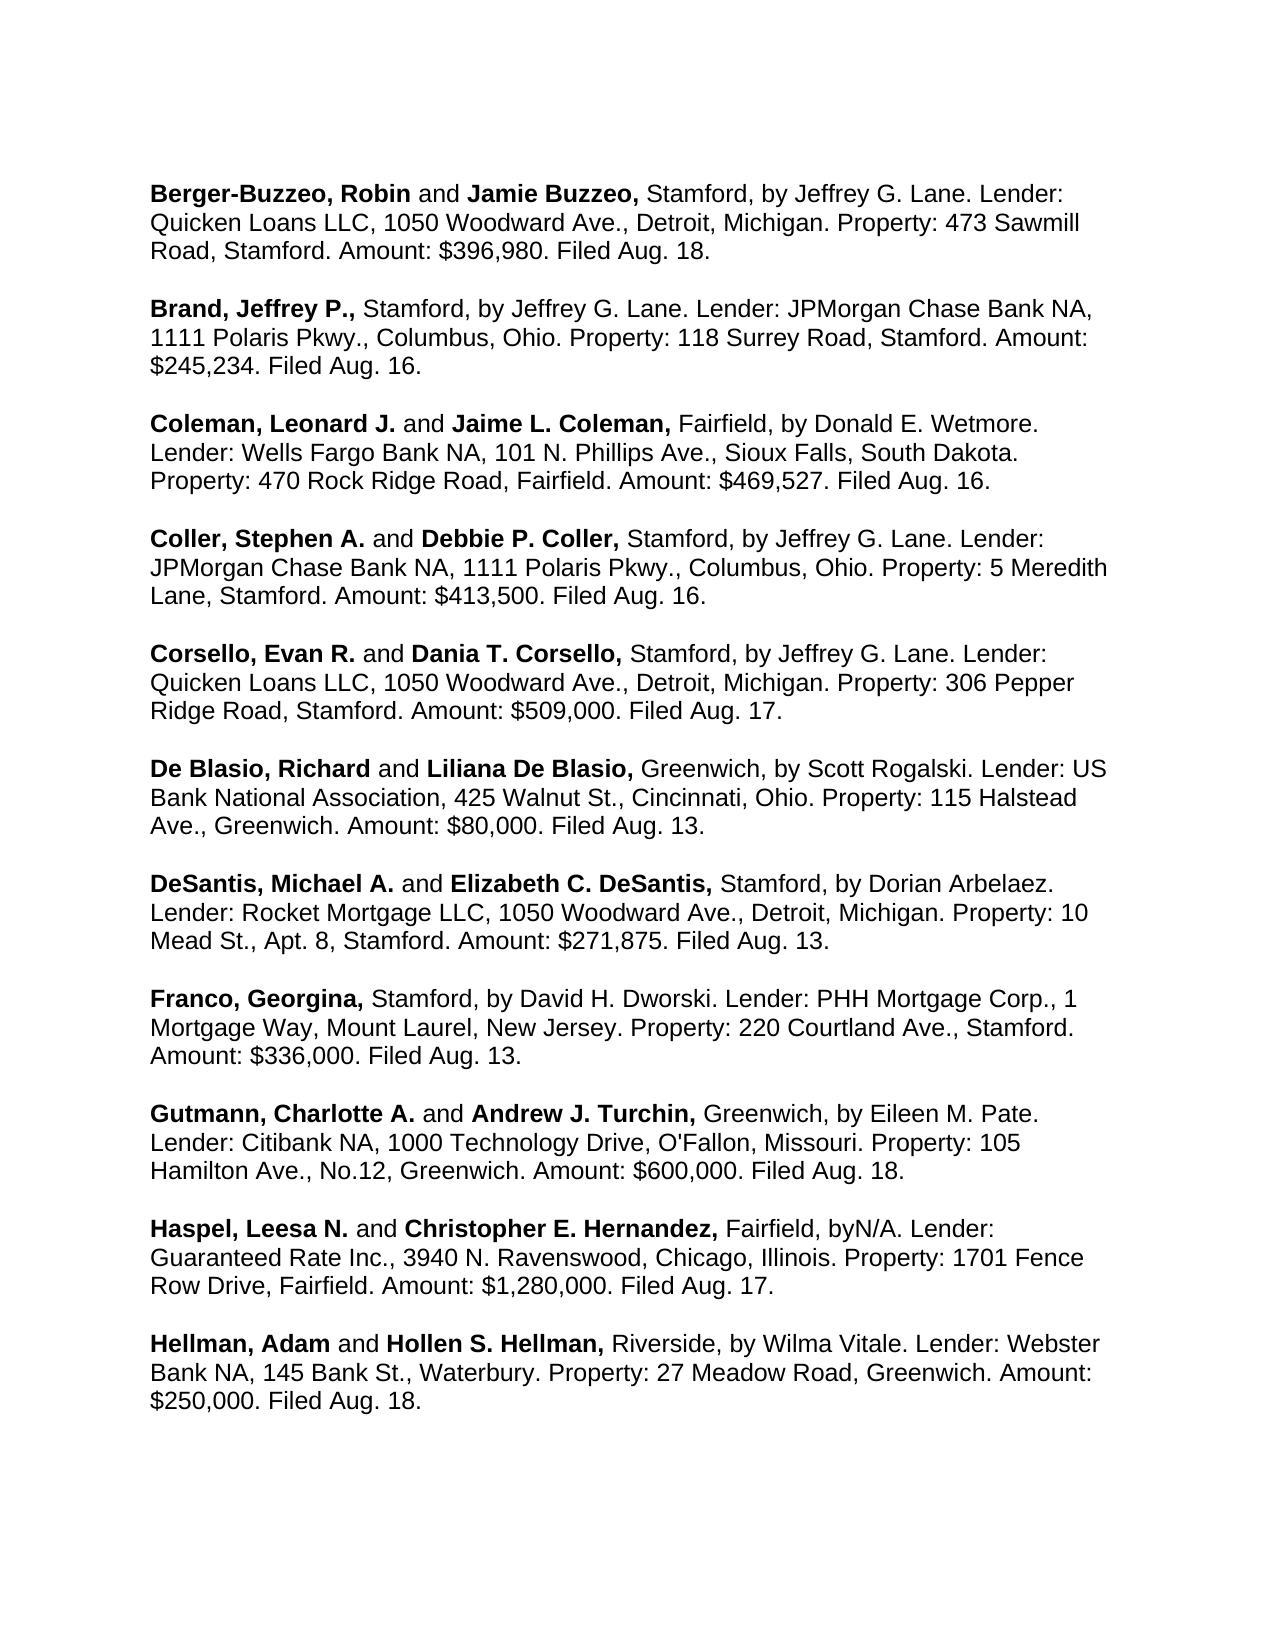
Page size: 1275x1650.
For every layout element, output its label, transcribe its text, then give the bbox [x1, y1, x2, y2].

text Brand, Jeffrey P., Stamford, by Jeffrey G. Lane. Lender: JPMorgan Chase Bank NA, 1111 Polaris Pkwy., Columbus, Ohio. Property: 118 Surrey Road, Stamford. Amount: $245,234. Filed Aug. 16. [150, 294, 1125, 380]
text Gutmann, Charlotte A. and Andrew J. Turchin, Greenwich, by Eileen M. Pate. Lender: Citibank NA, 1000 Technology Drive, O'Fallon, Missouri. Property: 105 Hamilton Ave., No.12, Greenwich. Amount: $600,000. Filed Aug. 18. [150, 1099, 1125, 1185]
text Corsello, Evan R. and Dania T. Corsello, Stamford, by Jeffrey G. Lane. Lender: Quicken Loans LLC, 1050 Woodward Ave., Detroit, Michigan. Property: 306 Pepper Ridge Road, Stamford. Amount: $509,000. Filed Aug. 17. [150, 639, 1125, 725]
text Hellman, Adam and Hollen S. Hellman, Riverside, by Wilma Vitale. Lender: Webster Bank NA, 145 Bank St., Waterbury. Property: 27 Meadow Road, Greenwich. Amount: $250,000. Filed Aug. 18. [150, 1329, 1125, 1415]
text Franco, Georgina, Stamford, by David H. Dworski. Lender: PHH Mortgage Corp., 1 Mortgage Way, Mount Laurel, New Jersey. Property: 220 Courtland Ave., Stamford. Amount: $336,000. Filed Aug. 13. [150, 984, 1125, 1070]
text Haspel, Leesa N. and Christopher E. Hernandez, Fairfield, byN/A. Lender: Guaranteed Rate Inc., 3940 N. Ravenswood, Chicago, Illinois. Property: 1701 Fence Row Drive, Fairfield. Amount: $1,280,000. Filed Aug. 17. [150, 1214, 1125, 1300]
text Coleman, Leonard J. and Jaime L. Coleman, Fairfield, by Donald E. Wetmore. Lender: Wells Fargo Bank NA, 101 N. Phillips Ave., Sioux Falls, South Dakota. Property: 470 Rock Ridge Road, Fairfield. Amount: $469,527. Filed Aug. 16. [150, 409, 1125, 495]
text Berger-Buzzeo, Robin and Jamie Buzzeo, Stamford, by Jeffrey G. Lane. Lender: Quicken Loans LLC, 1050 Woodward Ave., Detroit, Michigan. Property: 473 Sawmill Road, Stamford. Amount: $396,980. Filed Aug. 18. [150, 179, 1125, 265]
text Coller, Stephen A. and Debbie P. Coller, Stamford, by Jeffrey G. Lane. Lender: JPMorgan Chase Bank NA, 1111 Polaris Pkwy., Columbus, Ohio. Property: 5 Meredith Lane, Stamford. Amount: $413,500. Filed Aug. 16. [150, 524, 1125, 610]
text DeSantis, Michael A. and Elizabeth C. DeSantis, Stamford, by Dorian Arbelaez. Lender: Rocket Mortgage LLC, 1050 Woodward Ave., Detroit, Michigan. Property: 10 Mead St., Apt. 8, Stamford. Amount: $271,875. Filed Aug. 13. [150, 869, 1125, 955]
text De Blasio, Richard and Liliana De Blasio, Greenwich, by Scott Rogalski. Lender: US Bank National Association, 425 Walnut St., Cincinnati, Ohio. Property: 115 Halstead Ave., Greenwich. Amount: $80,000. Filed Aug. 13. [150, 754, 1125, 840]
